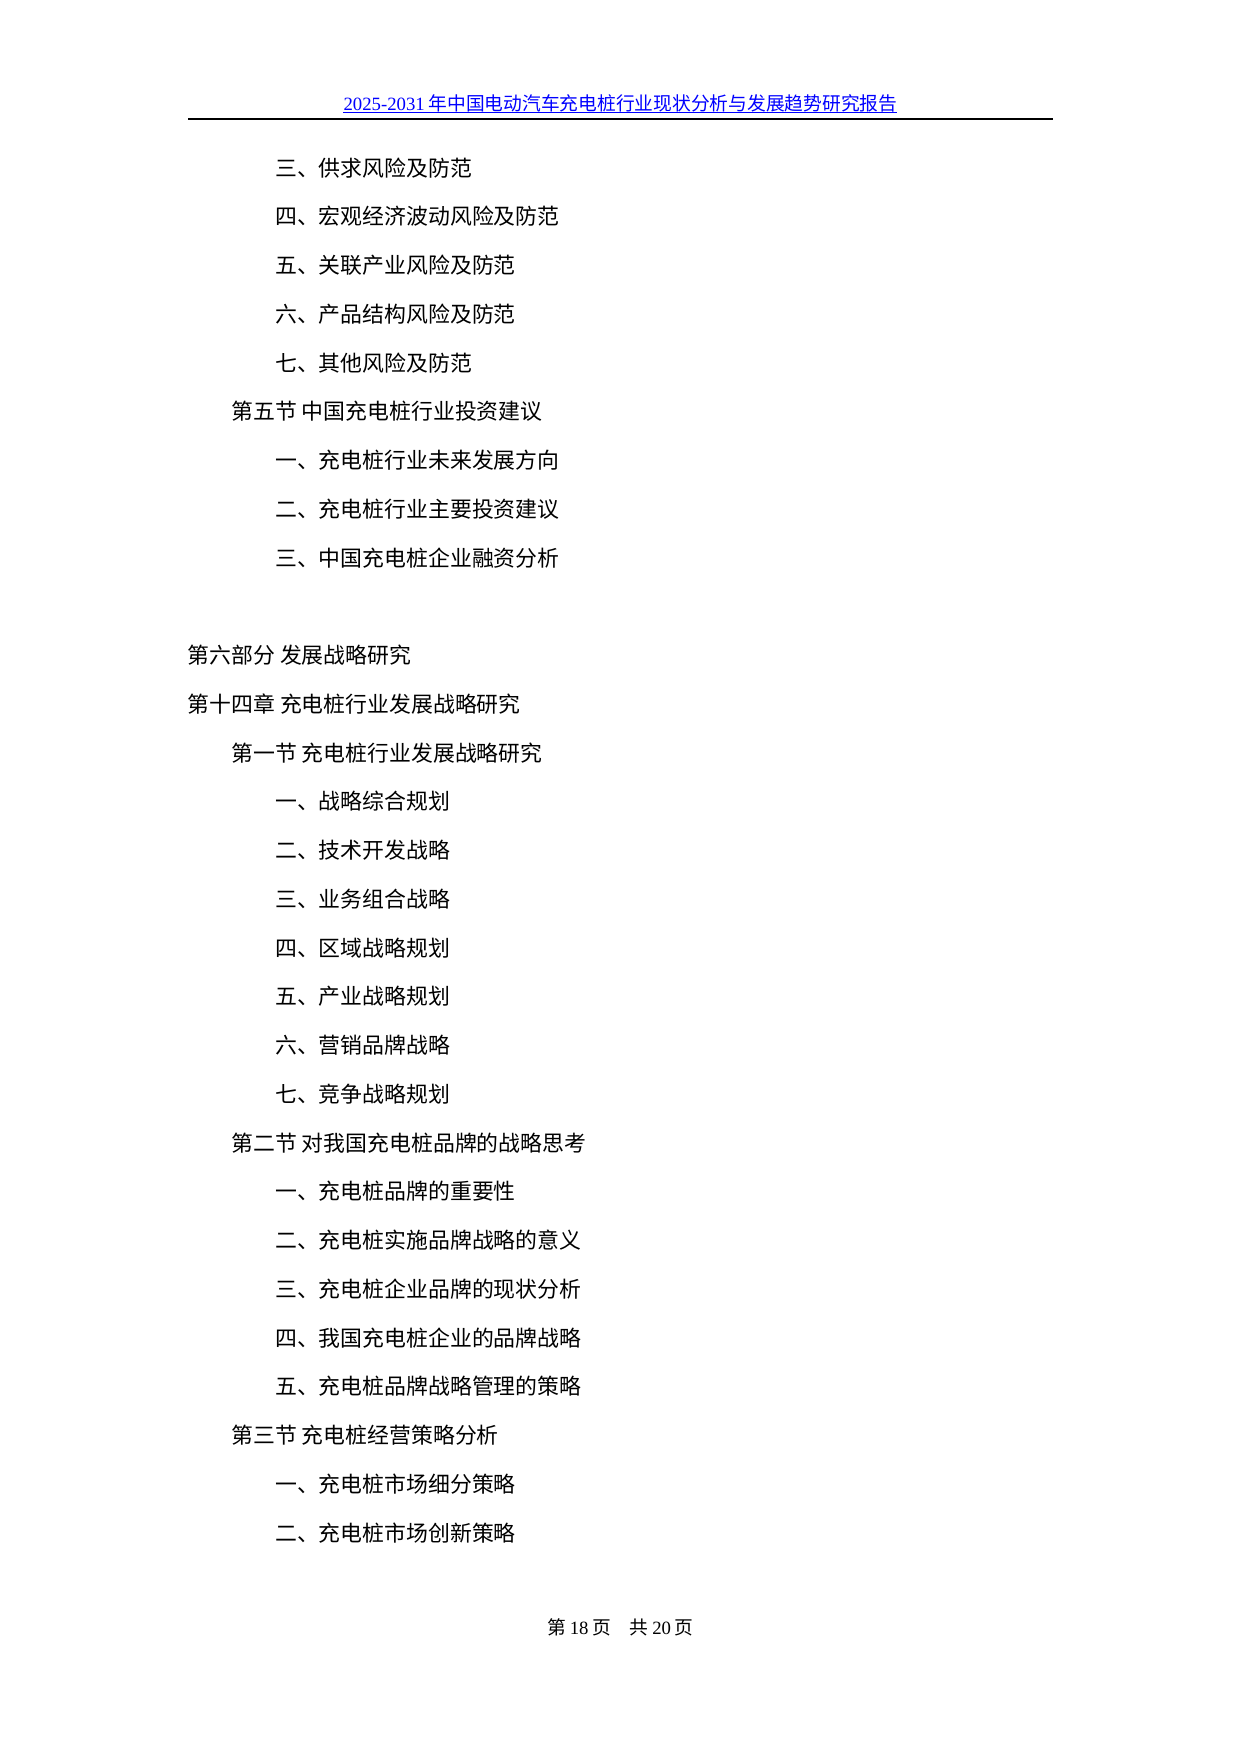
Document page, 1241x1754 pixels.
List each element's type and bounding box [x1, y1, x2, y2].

text [187, 150, 1053, 1548]
